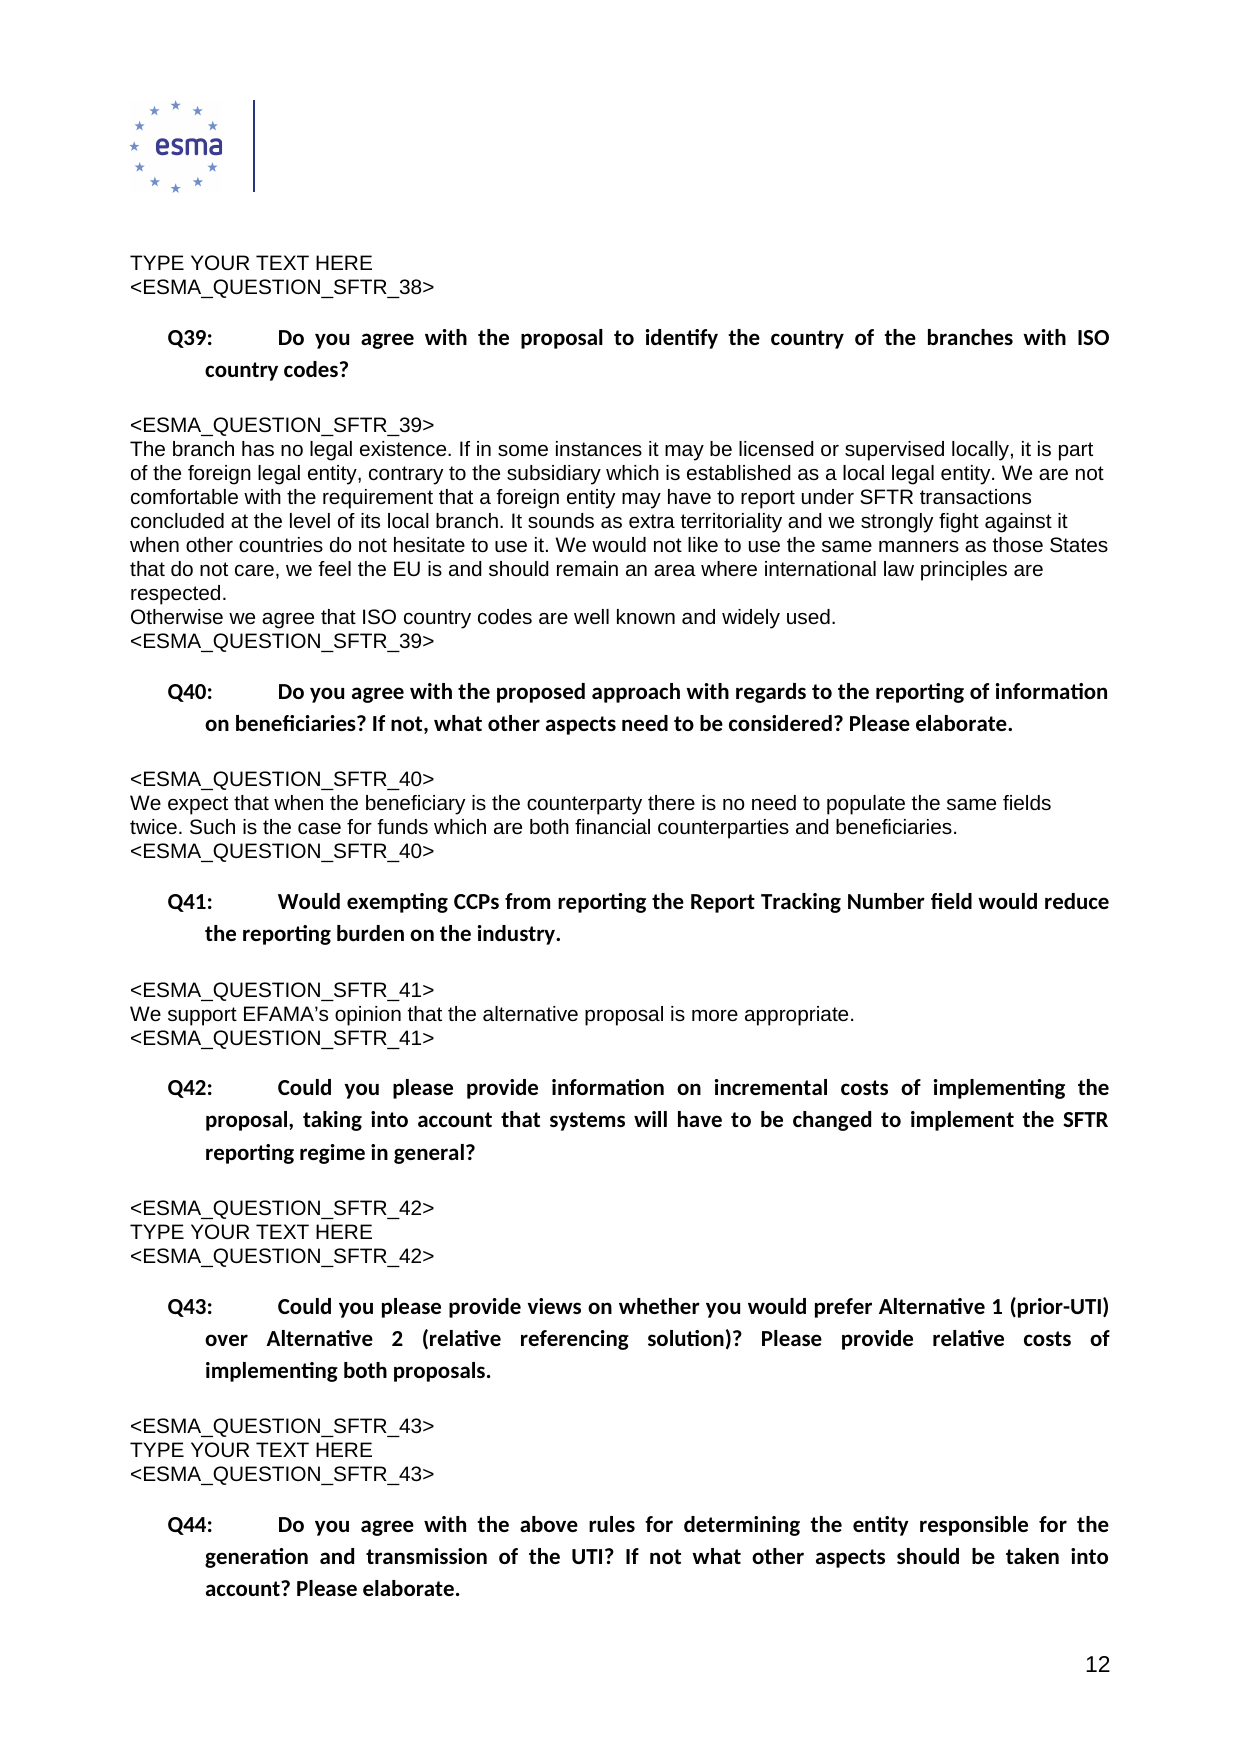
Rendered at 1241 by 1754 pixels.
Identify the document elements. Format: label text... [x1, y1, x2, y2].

text <ESMA_QUESTION_SFTR_41> [130, 1025, 1110, 1049]
text TYPE YOUR TEXT HERE [130, 1220, 1110, 1244]
list Do you agree with the proposed approach with regards to the reporting of information on beneficiaries? If not, what other aspects need to be considered? Please elaborate. [167, 677, 1110, 737]
text TYPE YOUR TEXT HERE [130, 251, 1110, 275]
list Could you please provide views on whether you would prefer Alternative 1 (prior-UTI) over Alternative 2 (relative referencing solution)? Please provide relative costs of implementing both proposals. [167, 1292, 1110, 1384]
text Otherwise we agree that ISO country codes are well known and widely used. [130, 605, 1110, 629]
text <ESMA_QUESTION_SFTR_39> [130, 413, 1110, 437]
text We expect that when the beneficiary is the counterparty there is no need to populate the same fields twice. Such is the case for funds which are both financial counterparties and beneficiaries. [130, 791, 1110, 839]
text <ESMA_QUESTION_SFTR_43> [130, 1462, 1110, 1486]
text The branch has no legal existence. If in some instances it may be licensed or supervised locally, it is part of the foreign legal entity, contrary to the subsidiary which is established as a local legal entity. We are not comfortable with the requirement that a foreign entity may have to report under SFTR transactions concluded at the level of its local branch. It sounds as extra territoriality and we strongly fight against it when other countries do not hesitate to use it. We would not like to use the same manners as those States that do not care, we feel the EU is and should remain an area where international law principles are respected. [130, 437, 1110, 605]
text <ESMA_QUESTION_SFTR_40> [130, 767, 1110, 791]
text <ESMA_QUESTION_SFTR_42> [130, 1244, 1110, 1268]
text We support EFAMA’s opinion that the alternative proposal is more appropriate. [130, 1001, 1110, 1025]
picture [129, 100, 223, 193]
list Do you agree with the above rules for determining the entity responsible for the generation and transmission of the UTI? If not what other aspects should be taken into account? Please elaborate. [167, 1510, 1110, 1603]
text <ESMA_QUESTION_SFTR_41> [130, 977, 1110, 1001]
text <ESMA_QUESTION_SFTR_40> [130, 839, 1110, 863]
text <ESMA_QUESTION_SFTR_38> [130, 275, 1110, 299]
text <ESMA_QUESTION_SFTR_39> [130, 629, 1110, 653]
list Would exempting CCPs from reporting the Report Tracking Number field would reduce the reporting burden on the industry. [167, 887, 1110, 947]
text <ESMA_QUESTION_SFTR_42> [130, 1196, 1110, 1220]
list Could you please provide information on incremental costs of implementing the proposal, taking into account that systems will have to be changed to implement the SFTR reporting regime in general? [167, 1073, 1110, 1166]
text TYPE YOUR TEXT HERE [130, 1438, 1110, 1462]
list Do you agree with the proposal to identify the country of the branches with ISO country codes? [167, 323, 1110, 383]
text <ESMA_QUESTION_SFTR_43> [130, 1414, 1110, 1438]
